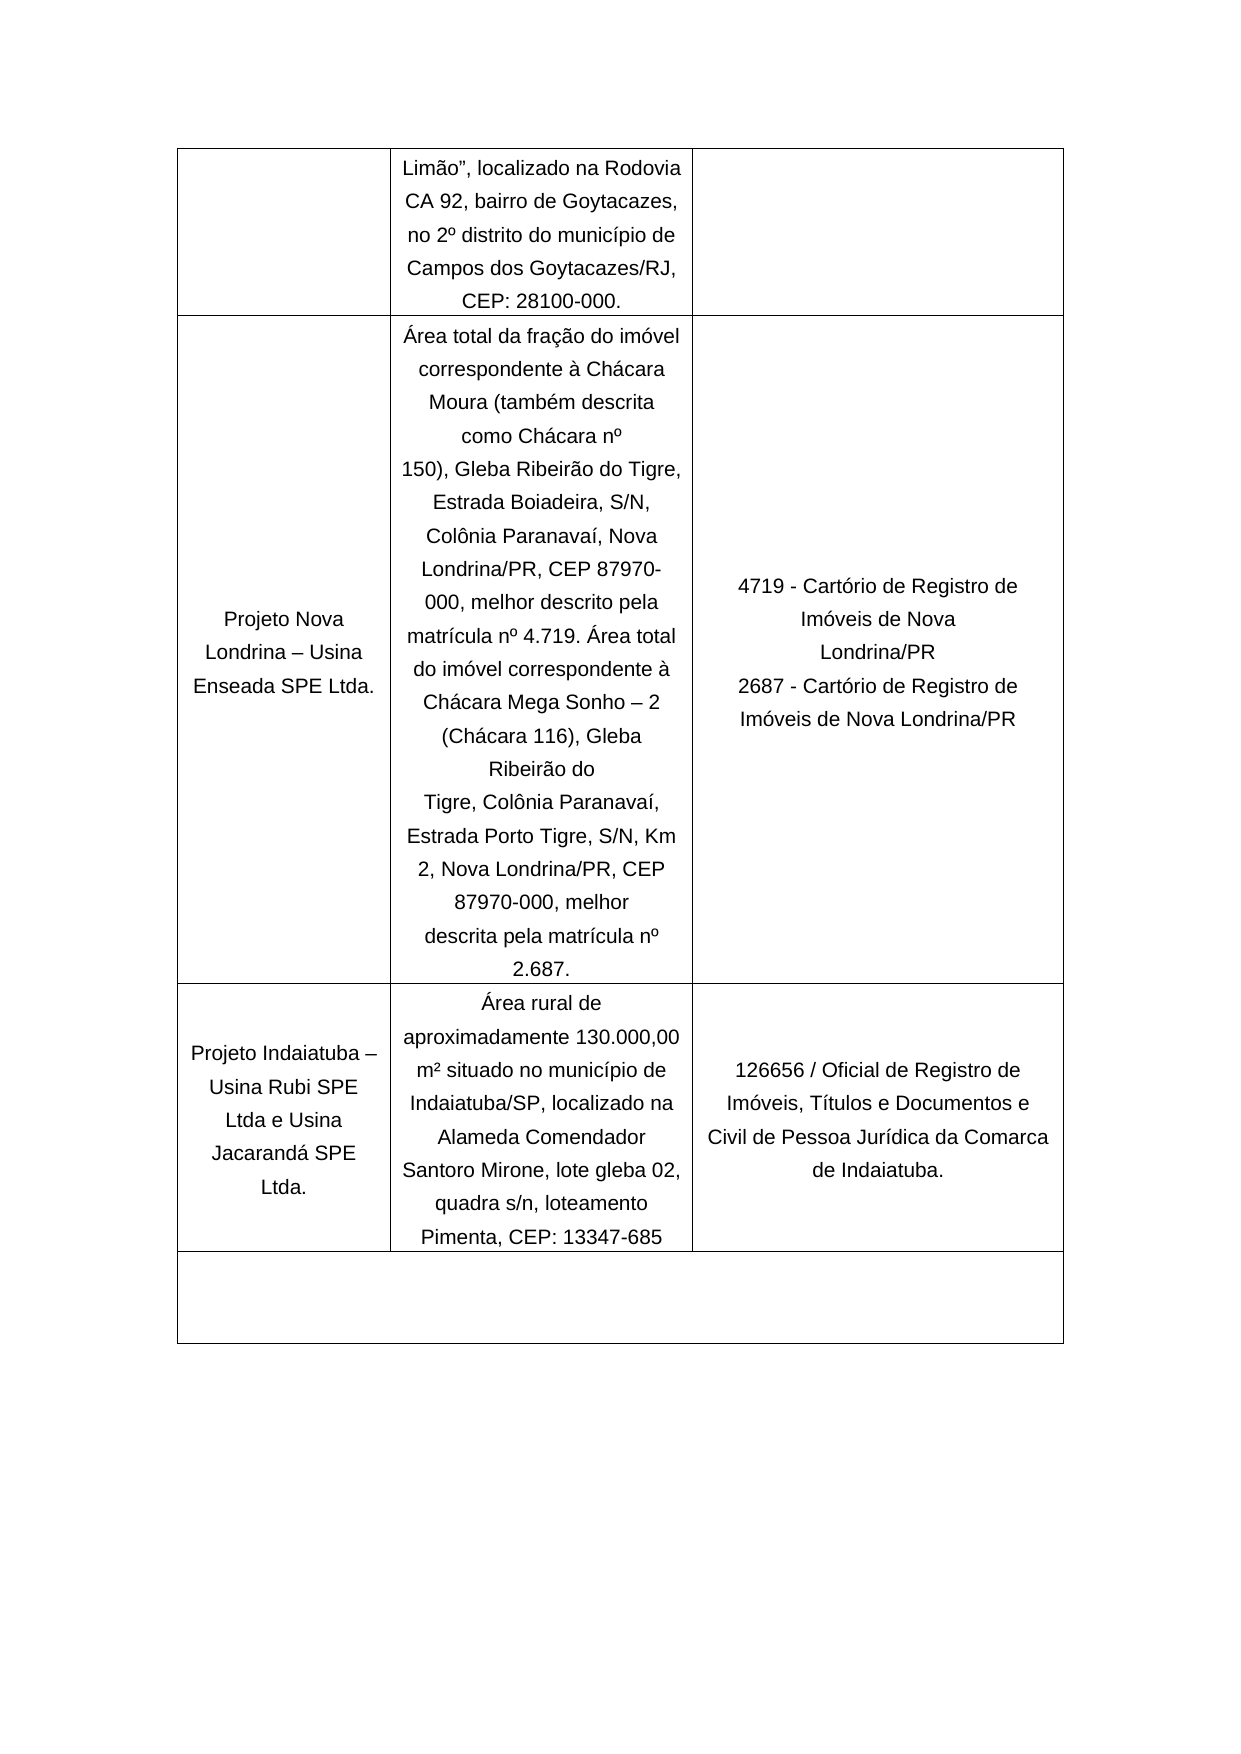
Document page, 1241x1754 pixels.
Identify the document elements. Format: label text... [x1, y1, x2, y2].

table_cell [178, 149, 390, 315]
table_cell 126656 / Oficial de Registro de Imóveis, Títulos e Documentos e Civil de Pessoa Jurídica da Comarca de Indaiatuba. [693, 984, 1063, 1251]
table_cell Área rural de aproximadamente 130.000,00 m² situado no município de Indaiatuba/SP, localizado na Alameda Comendador Santoro Mirone, lote gleba 02, quadra s/n, loteamento Pimenta, CEP: 13347-685 [391, 984, 692, 1251]
table_cell Projeto Indaiatuba – Usina Rubi SPE Ltda e Usina Jacarandá SPE Ltda. [178, 984, 390, 1251]
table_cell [391, 149, 692, 315]
table_cell Área total da fração do imóvel correspondente à Chácara Moura (também descrita como Chácara nº 150), Gleba Ribeirão do Tigre, Estrada Boiadeira, S/N, Colônia Paranavaí, Nova Londrina/PR, CEP 87970-000, melhor descrito pela matrícula nº 4.719. Área total do imóvel correspondente à Chácara Mega Sonho – 2 (Chácara 116), Gleba Ribeirão do Tigre, Colônia Paranavaí, Estrada Porto Tigre, S/N, Km 2, Nova Londrina/PR, CEP 87970-000, melhor descrita pela matrícula nº 2.687. [391, 316, 692, 983]
table_cell Projeto Nova Londrina – Usina Enseada SPE Ltda. [178, 316, 390, 983]
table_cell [693, 149, 1063, 315]
table_cell 4719 - Cartório de Registro de Imóveis de Nova Londrina/PR 2687 - Cartório de Registro de Imóveis de Nova Londrina/PR [693, 316, 1063, 983]
table_cell [178, 1252, 1063, 1343]
